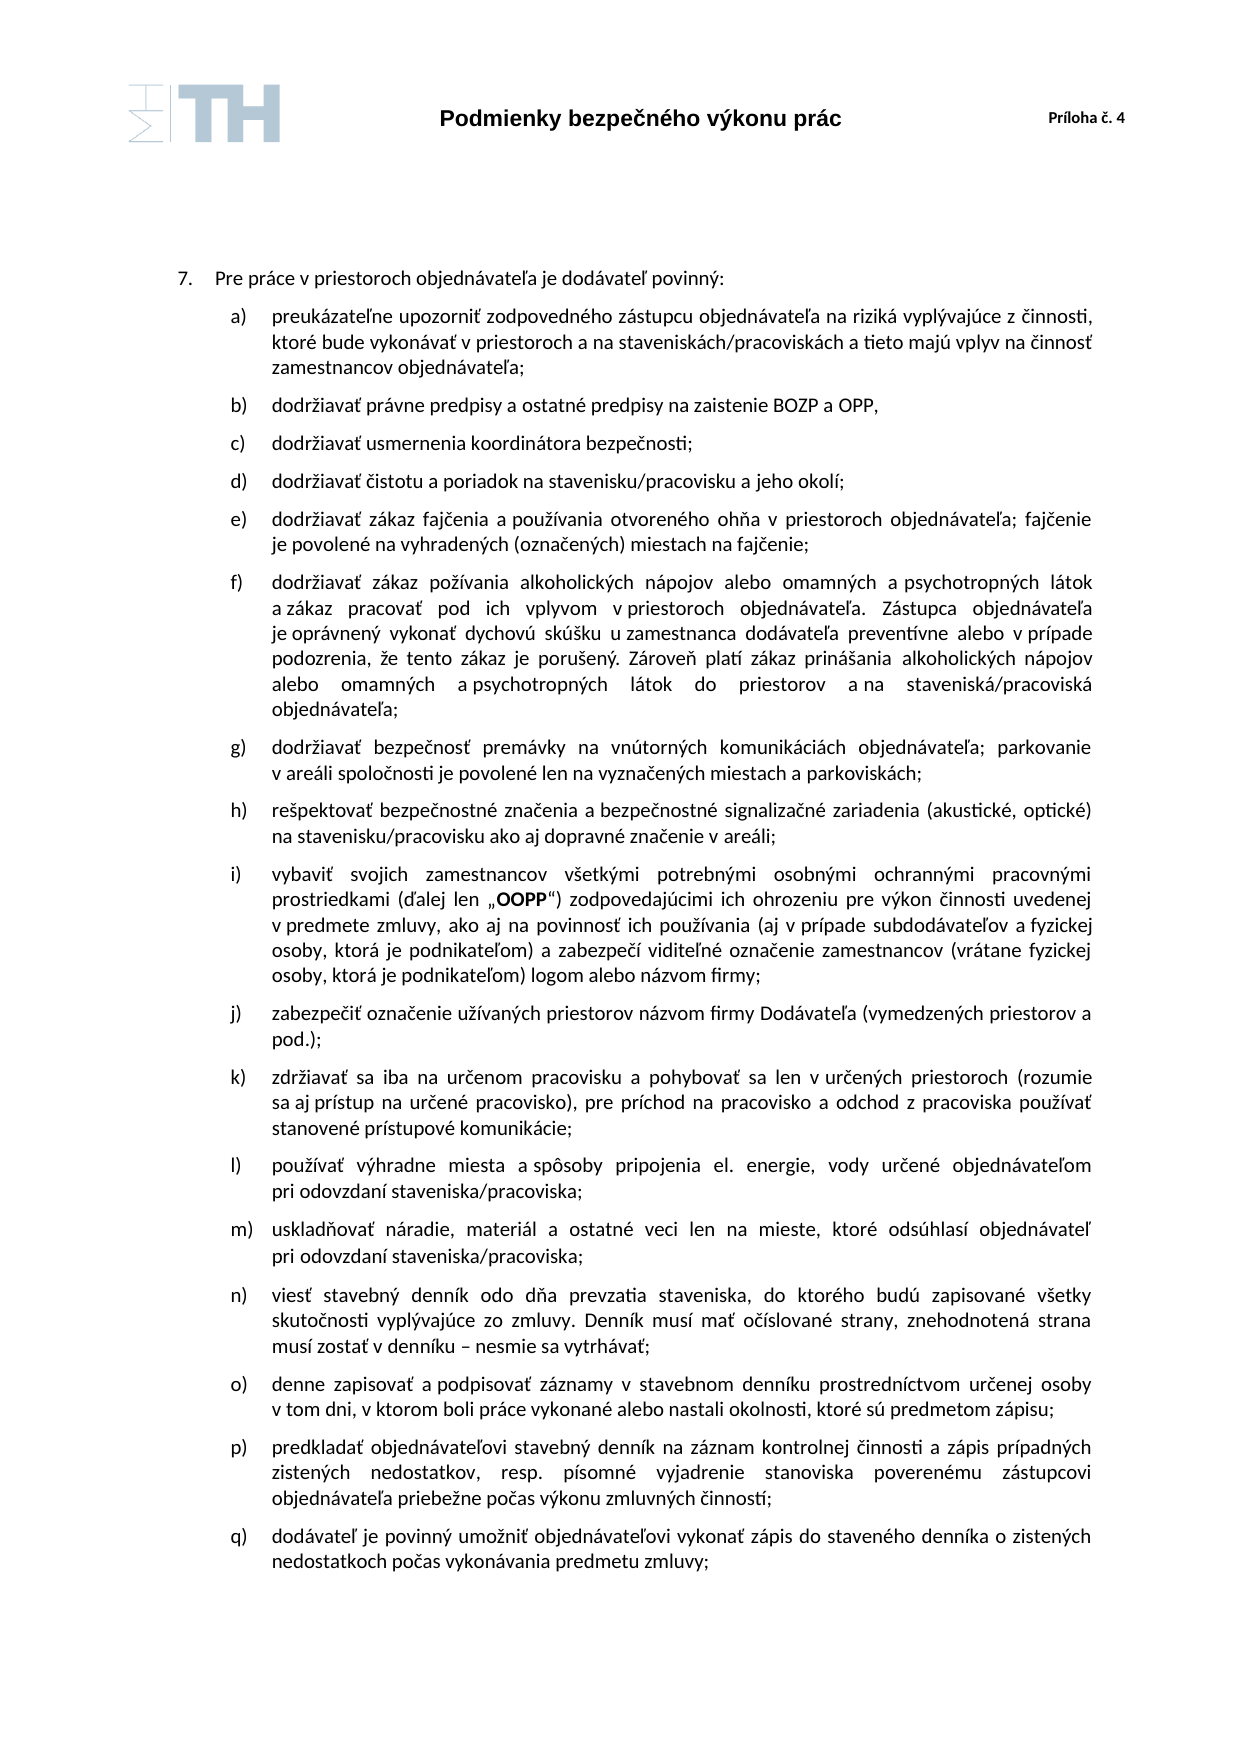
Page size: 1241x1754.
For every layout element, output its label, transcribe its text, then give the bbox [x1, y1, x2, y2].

list preukázateľne upozorniť zodpovedného zástupcu objednávateľa na riziká vyplývajúce z činnosti, ktoré bude vykonávať v priestoroch a na staveniskách/pracoviskách a tieto majú vplyv na činnosť zamestnancov objednávateľa; [230, 303, 1093, 380]
list vybaviť svojich zamestnancov všetkými potrebnými osobnými ochrannými pracovnými prostriedkami (ďalej len „OOPP“) zodpovedajúcimi ich ohrozeniu pre výkon činnosti uvedenej v predmete zmluvy, ako aj na povinnosť ich používania (aj v prípade subdodávateľov a fyzickej osoby, ktorá je podnikateľom) a zabezpečí viditeľné označenie zamestnancov (vrátane fyzickej osoby, ktorá je podnikateľom) logom alebo názvom firmy; [230, 861, 1093, 988]
list dodržiavať právne predpisy a ostatné predpisy na zaistenie BOZP a OPP, [230, 392, 1093, 418]
list zdržiavať sa iba na určenom pracovisku a pohybovať sa len v určených priestoroch (rozumie sa aj prístup na určené pracovisko), pre príchod na pracovisko a odchod z pracoviska používať stanovené prístupové komunikácie; [230, 1064, 1093, 1140]
list dodržiavať bezpečnosť premávky na vnútorných komunikáciách objednávateľa; parkovanie v areáli spoločnosti je povolené len na vyznačených miestach a parkoviskách; [230, 734, 1093, 785]
list denne zapisovať a podpisovať záznamy v stavebnom denníku prostredníctvom určenej osoby v tom dni, v ktorom boli práce vykonané alebo nastali okolnosti, ktoré sú predmetom zápisu; [230, 1371, 1093, 1422]
list viesť stavebný denník odo dňa prevzatia staveniska, do ktorého budú zapisované všetky skutočnosti vyplývajúce zo zmluvy. Denník musí mať očíslované strany, znehodnotená strana musí zostať v denníku – nesmie sa vytrhávať; [230, 1282, 1093, 1358]
list dodržiavať čistotu a poriadok na stavenisku/pracovisku a jeho okolí; [230, 468, 1093, 493]
list dodávateľ je povinný umožniť objednávateľovi vykonať zápis do staveného denníka o zistených nedostatkoch počas vykonávania predmetu zmluvy; [230, 1523, 1093, 1574]
list rešpektovať bezpečnostné značenia a bezpečnostné signalizačné zariadenia (akustické, optické) na stavenisku/pracovisku ako aj dopravné značenie v areáli; [230, 798, 1093, 848]
list používať výhradne miesta a spôsoby pripojenia el. energie, vody určené objednávateľom pri odovzdaní staveniska/pracoviska; [230, 1153, 1093, 1203]
list dodržiavať zákaz fajčenia a používania otvoreného ohňa v priestoroch objednávateľa; fajčenie je povolené na vyhradených (označených) miestach na fajčenie; [230, 506, 1093, 557]
picture [116, 73, 288, 150]
list Pre práce v priestoroch objednávateľa je dodávateľ povinný: [177, 266, 1093, 291]
list predkladať objednávateľovi stavebný denník na záznam kontrolnej činnosti a zápis prípadných zistených nedostatkov, resp. písomné vyjadrenie stanoviska poverenému zástupcovi objednávateľa priebežne počas výkonu zmluvných činností; [230, 1434, 1093, 1510]
list dodržiavať zákaz požívania alkoholických nápojov alebo omamných a psychotropných látok a zákaz pracovať pod ich vplyvom v priestoroch objednávateľa. Zástupca objednávateľa je oprávnený vykonať dychovú skúšku u zamestnanca dodávateľa preventívne alebo v prípade podozrenia, že tento zákaz je porušený. Zároveň platí zákaz prinášania alkoholických nápojov alebo omamných a psychotropných látok do priestorov a na staveniská/pracoviská objednávateľa; [230, 569, 1093, 722]
list zabezpečiť označenie užívaných priestorov názvom firmy Dodávateľa (vymedzených priestorov a pod.); [230, 1001, 1093, 1051]
list uskladňovať náradie, materiál a ostatné veci len na mieste, ktoré odsúhlasí objednávateľ pri odovzdaní staveniska/pracoviska; [230, 1216, 1093, 1269]
list dodržiavať usmernenia koordinátora bezpečnosti; [230, 430, 1093, 456]
